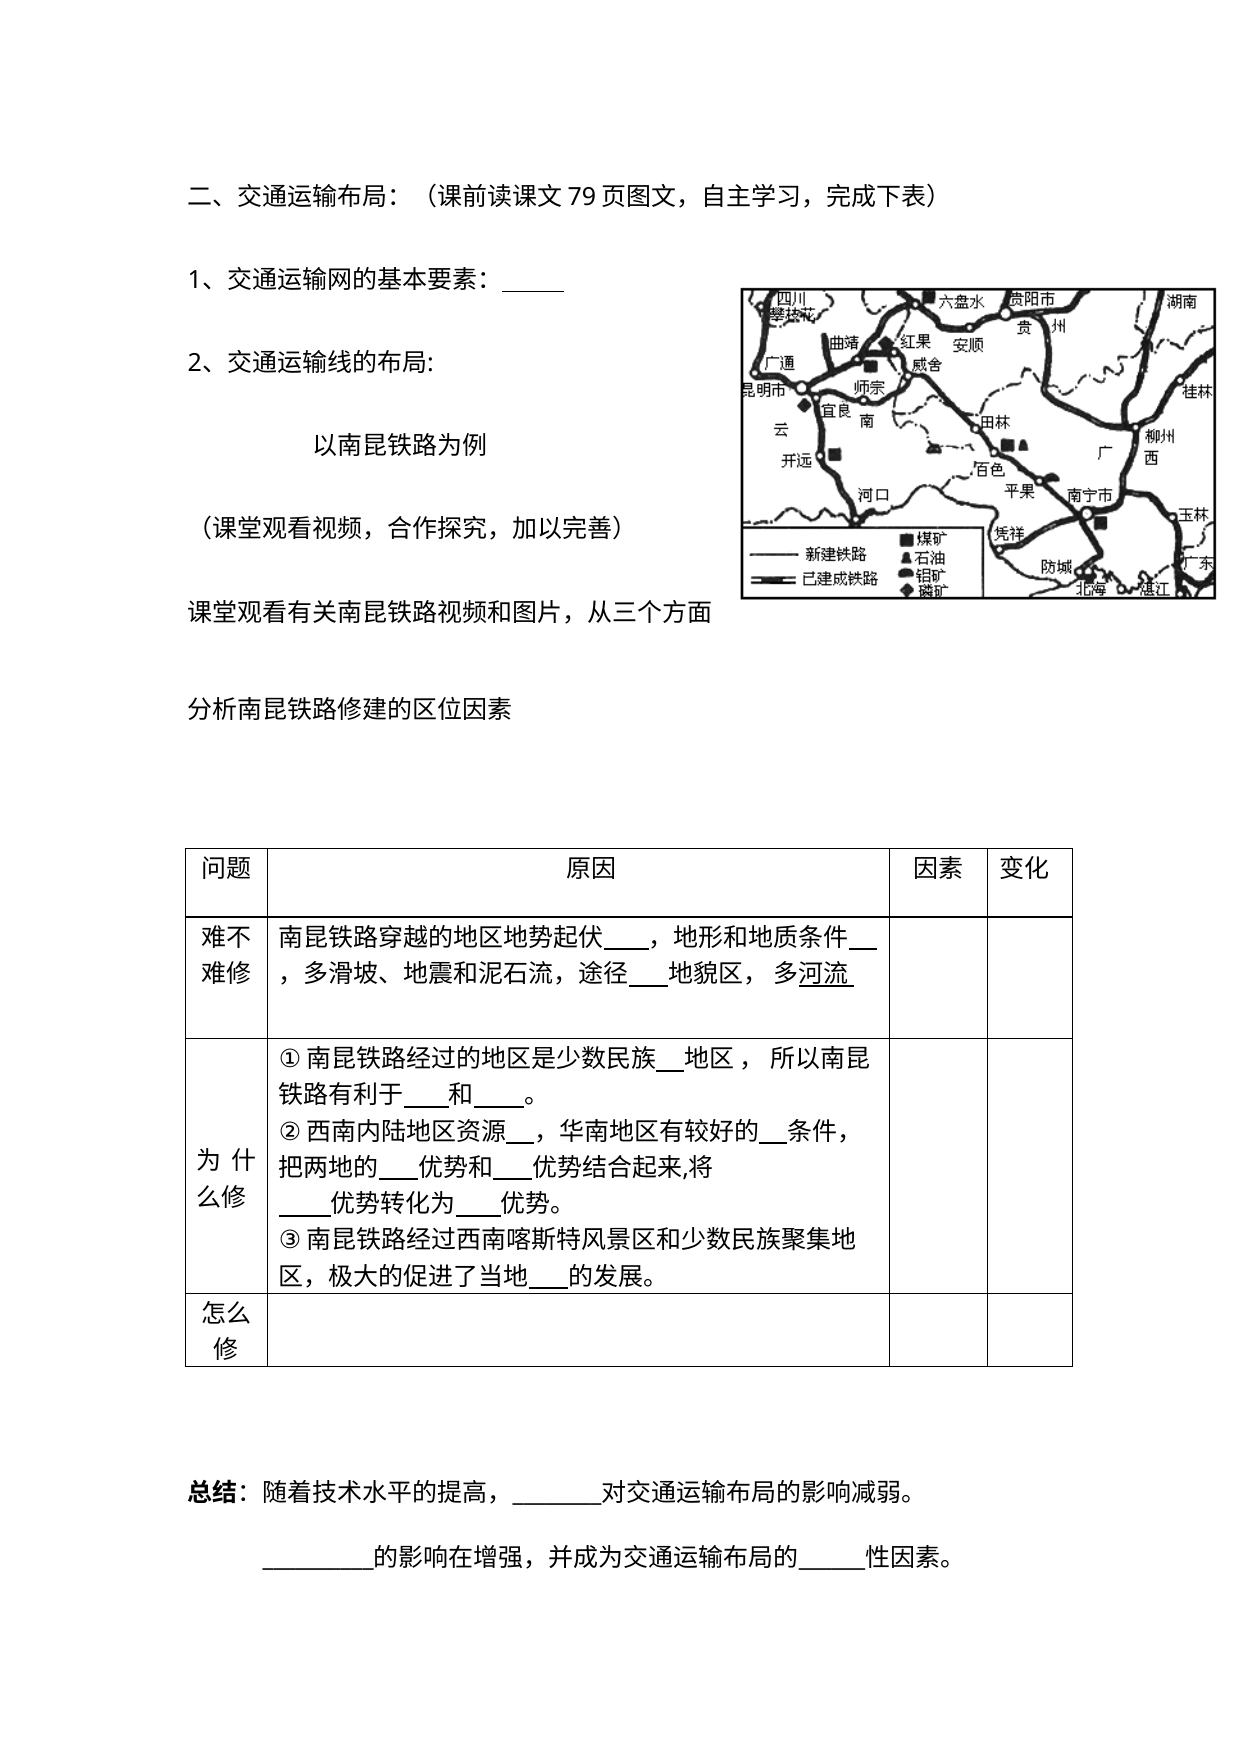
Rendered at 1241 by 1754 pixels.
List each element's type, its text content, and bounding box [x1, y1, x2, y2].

table_header 因素 [890, 849, 987, 916]
table_cell 难不 难修 [186, 918, 267, 1038]
table_cell [988, 918, 1072, 1038]
list __________的影响在增强，并成为交通运输布局的______性因素。 [187, 1523, 1053, 1588]
table_cell 为什么修 [186, 1039, 267, 1292]
table_cell [890, 1039, 987, 1292]
list 以南昆铁路为例 [187, 411, 737, 476]
table_cell [890, 1294, 987, 1366]
table_cell [988, 1294, 1072, 1366]
table_cell ①南昆铁路经过的地区是少数民族 地区 ， 所以南昆铁路有利于 和 。 ②西南内陆地区资源 ，华南地区有较好的 条件，把两地的 优势和 优势结合起来,将 优势转化为 优势。 ③南昆铁路经过西南喀斯特风景区和少数民族聚集地区，极大的促进了当地 的发展。 [268, 1039, 889, 1292]
list 总结：随着技术水平的提高，________对交通运输布局的影响减弱。 [187, 1458, 1053, 1523]
list 交通运输线的布局: [187, 328, 737, 393]
table_cell 南昆铁路穿越的地区地势起伏 ，地形和地质条件 ，多滑坡、地震和泥石流，途径 地貌区， 多河流 [268, 918, 889, 1038]
table_cell [890, 918, 987, 1038]
table_cell 怎么修 [186, 1294, 267, 1366]
table_header 问题 [186, 849, 267, 916]
table_header 变化 [988, 849, 1072, 916]
table_header 原因 [268, 849, 889, 916]
list 交通运输布局：（课前读课文79页图文，自主学习，完成下表） [187, 162, 1053, 227]
picture [737, 283, 1220, 606]
list 交通运输网的基本要素： [187, 245, 1053, 310]
list 课堂观看有关南昆铁路视频和图片，从三个方面分析南昆铁路修建的区位因素 [187, 578, 1053, 740]
list （课堂观看视频，合作探究，加以完善） [187, 494, 737, 559]
table_cell [268, 1294, 889, 1366]
table_cell [988, 1039, 1072, 1292]
